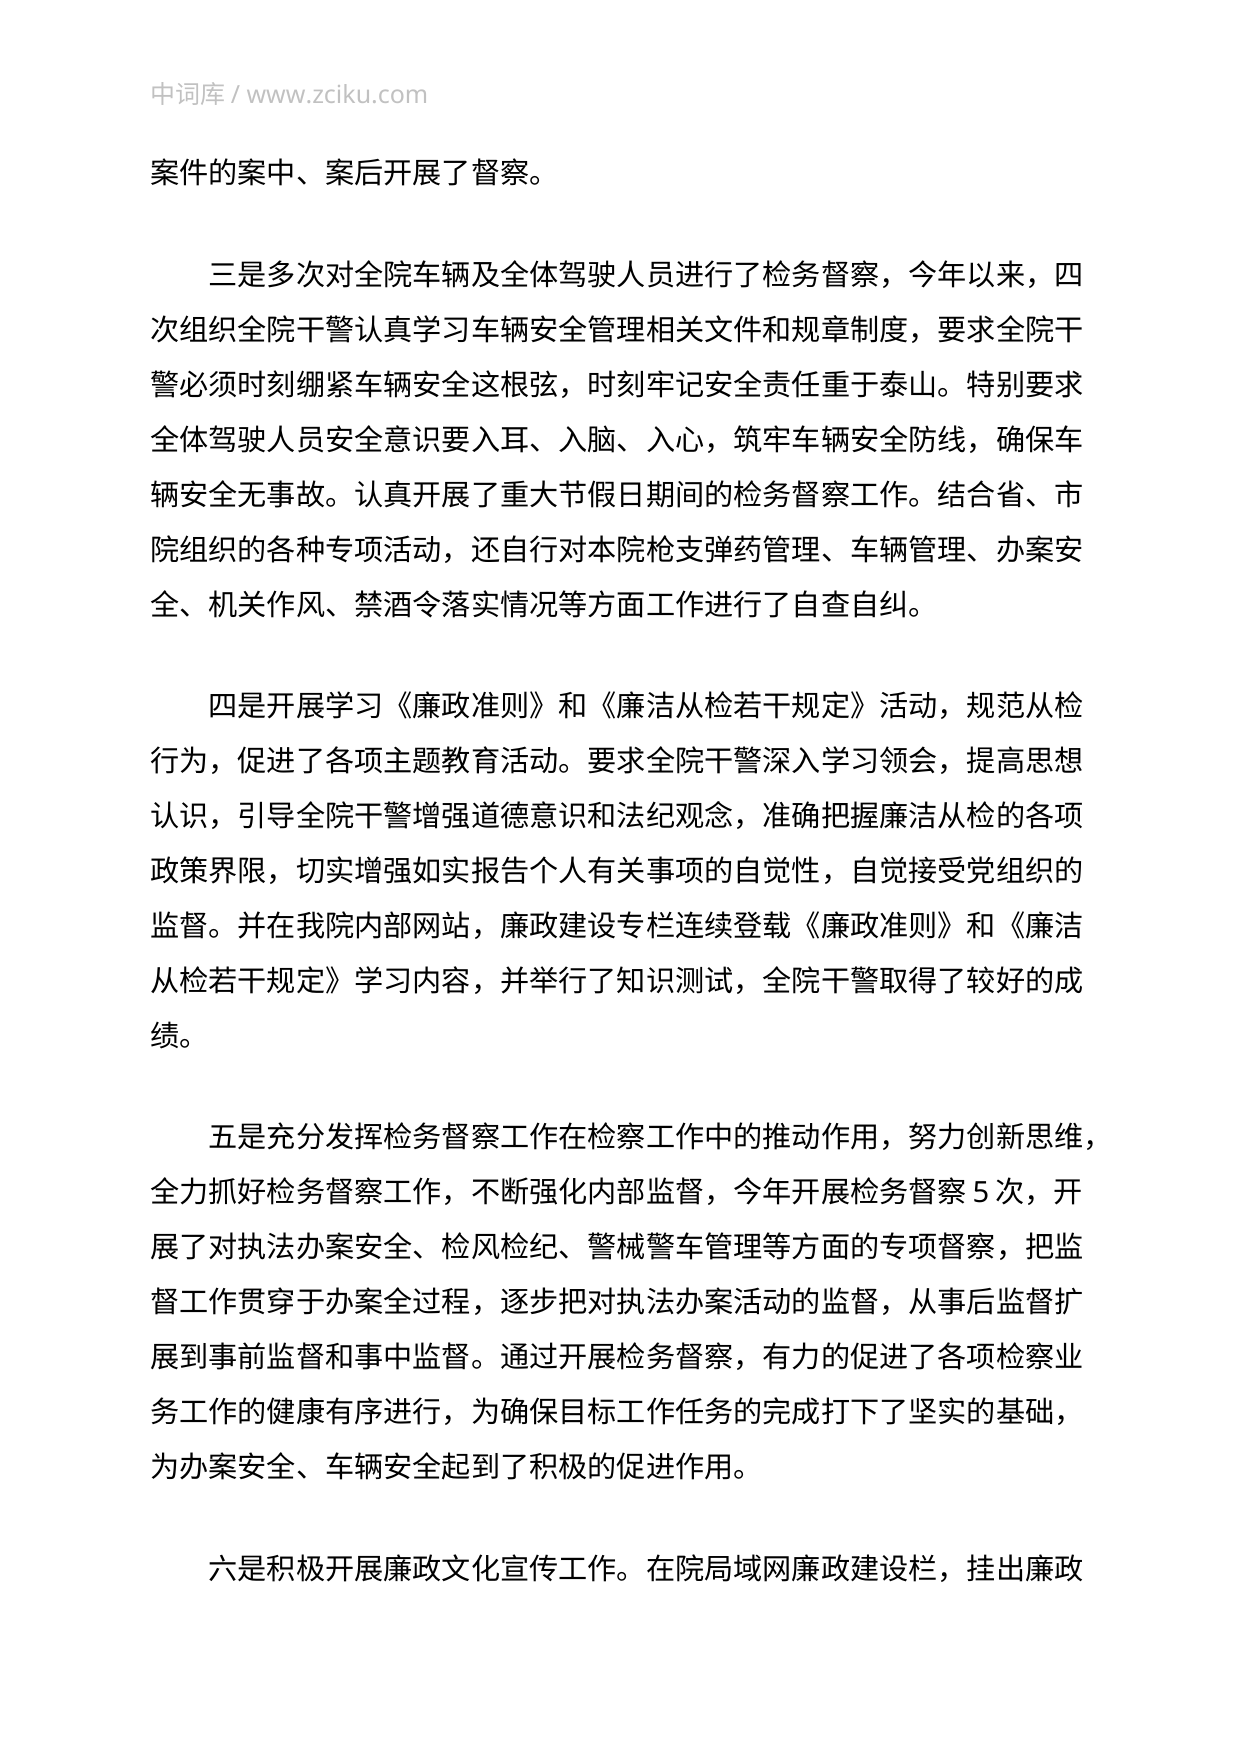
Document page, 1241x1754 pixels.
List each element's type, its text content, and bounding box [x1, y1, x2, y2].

text 四是开展学习《廉政准则》和《廉洁从检若干规定》活动，规范从检行为，促进了各项主题教育活动。要求全院干警深入学习领会，提高思想认识，引导全院干警增强道德意识和法纪观念，准确把握廉洁从检的各项政策界限，切实增强如实报告个人有关事项的自觉性，自觉接受党组织的监督。并在我院内部网站，廉政建设专栏连续登载《廉政准则》和《廉洁从检若干规定》学习内容，并举行了知识测试，全院干警取得了较好的成绩。 [150, 683, 1090, 1054]
text 五是充分发挥检务督察工作在检察工作中的推动作用，努力创新思维，全力抓好检务督察工作，不断强化内部监督，今年开展检务督察5次，开展了对执法办案安全、检风检纪、警械警车管理等方面的专项督察，把监督工作贯穿于办案全过程，逐步把对执法办案活动的监督，从事后监督扩展到事前监督和事中监督。通过开展检务督察，有力的促进了各项检察业务工作的健康有序进行，为确保目标工作任务的完成打下了坚实的基础，为办案安全、车辆安全起到了积极的促进作用。 [150, 1114, 1090, 1486]
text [150, 150, 1090, 192]
text 三是多次对全院车辆及全体驾驶人员进行了检务督察，今年以来，四次组织全院干警认真学习车辆安全管理相关文件和规章制度，要求全院干警必须时刻绷紧车辆安全这根弦，时刻牢记安全责任重于泰山。特别要求全体驾驶人员安全意识要入耳、入脑、入心，筑牢车辆安全防线，确保车辆安全无事故。认真开展了重大节假日期间的检务督察工作。结合省、市院组织的各种专项活动，还自行对本院枪支弹药管理、车辆管理、办案安全、机关作风、禁酒令落实情况等方面工作进行了自查自纠。 [150, 252, 1090, 623]
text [150, 1545, 1090, 1588]
